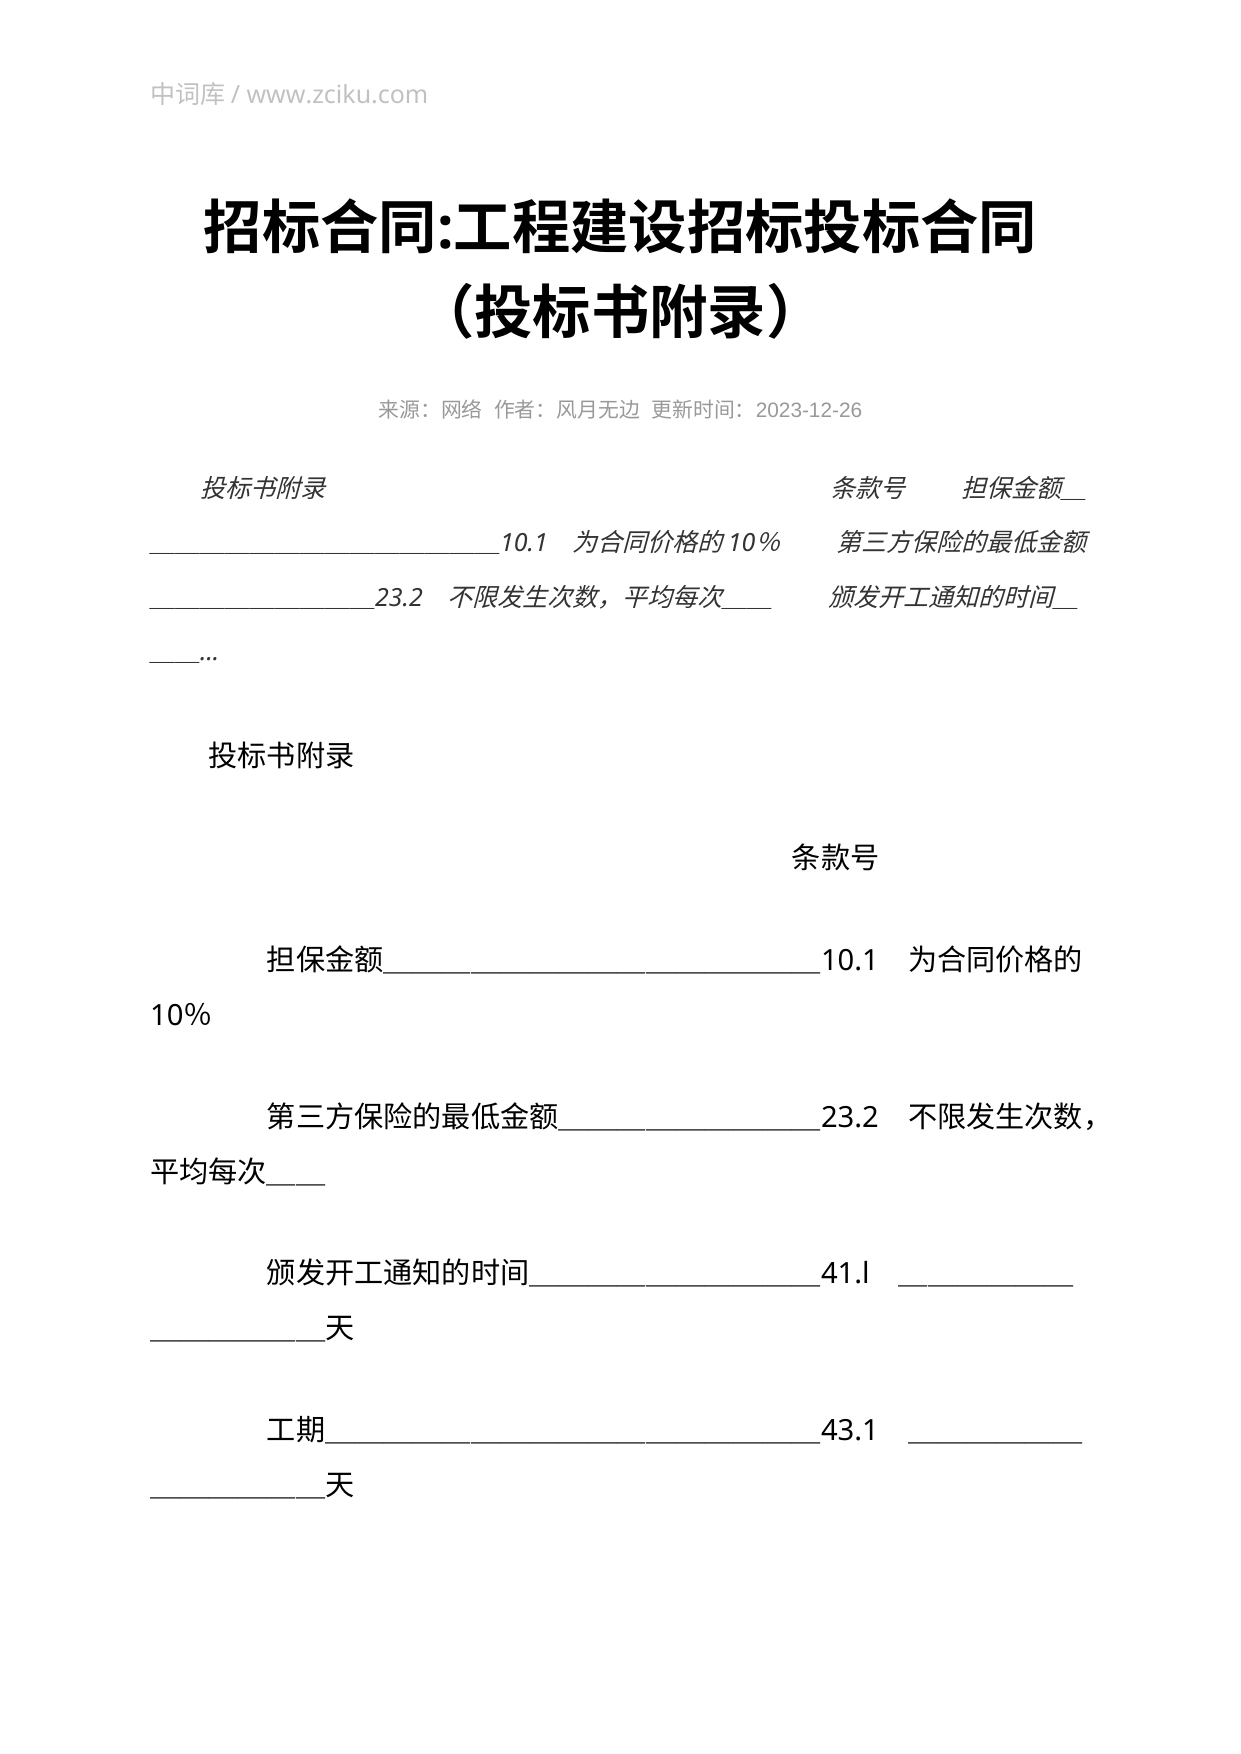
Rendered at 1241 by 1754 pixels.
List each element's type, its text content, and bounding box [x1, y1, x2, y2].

text 工期＿＿＿＿＿＿＿＿＿＿＿＿＿＿＿＿＿43.1 ＿＿＿＿＿＿＿＿＿＿＿＿天 [150, 1407, 1090, 1504]
text 颁发开工通知的时间＿＿＿＿＿＿＿＿＿＿41.l ＿＿＿＿＿＿＿＿＿＿＿＿天 [150, 1250, 1090, 1347]
text 担保金额＿＿＿＿＿＿＿＿＿＿＿＿＿＿＿10.1 为合同价格的10％ [150, 936, 1090, 1033]
text 投标书附录 [150, 733, 1090, 775]
subtitle 招标合同:工程建设招标投标合同（投标书附录） [150, 181, 1090, 351]
text 条款号 [150, 834, 1090, 877]
text 投标书附录 条款号 担保金额＿＿＿＿＿＿＿＿＿＿＿＿＿＿＿10.1 为合同价格的10％ 第三方保险的最低金额＿＿＿＿＿＿＿＿＿23.2 不限发生次数，平均每次＿＿ 颁发开工通知的时间＿＿＿... [150, 468, 1090, 668]
text 来源：网络 作者：风月无边 更新时间：2023-12-26 [150, 397, 1090, 421]
text 第三方保险的最低金额＿＿＿＿＿＿＿＿＿23.2 不限发生次数，平均每次＿＿ [150, 1093, 1090, 1190]
